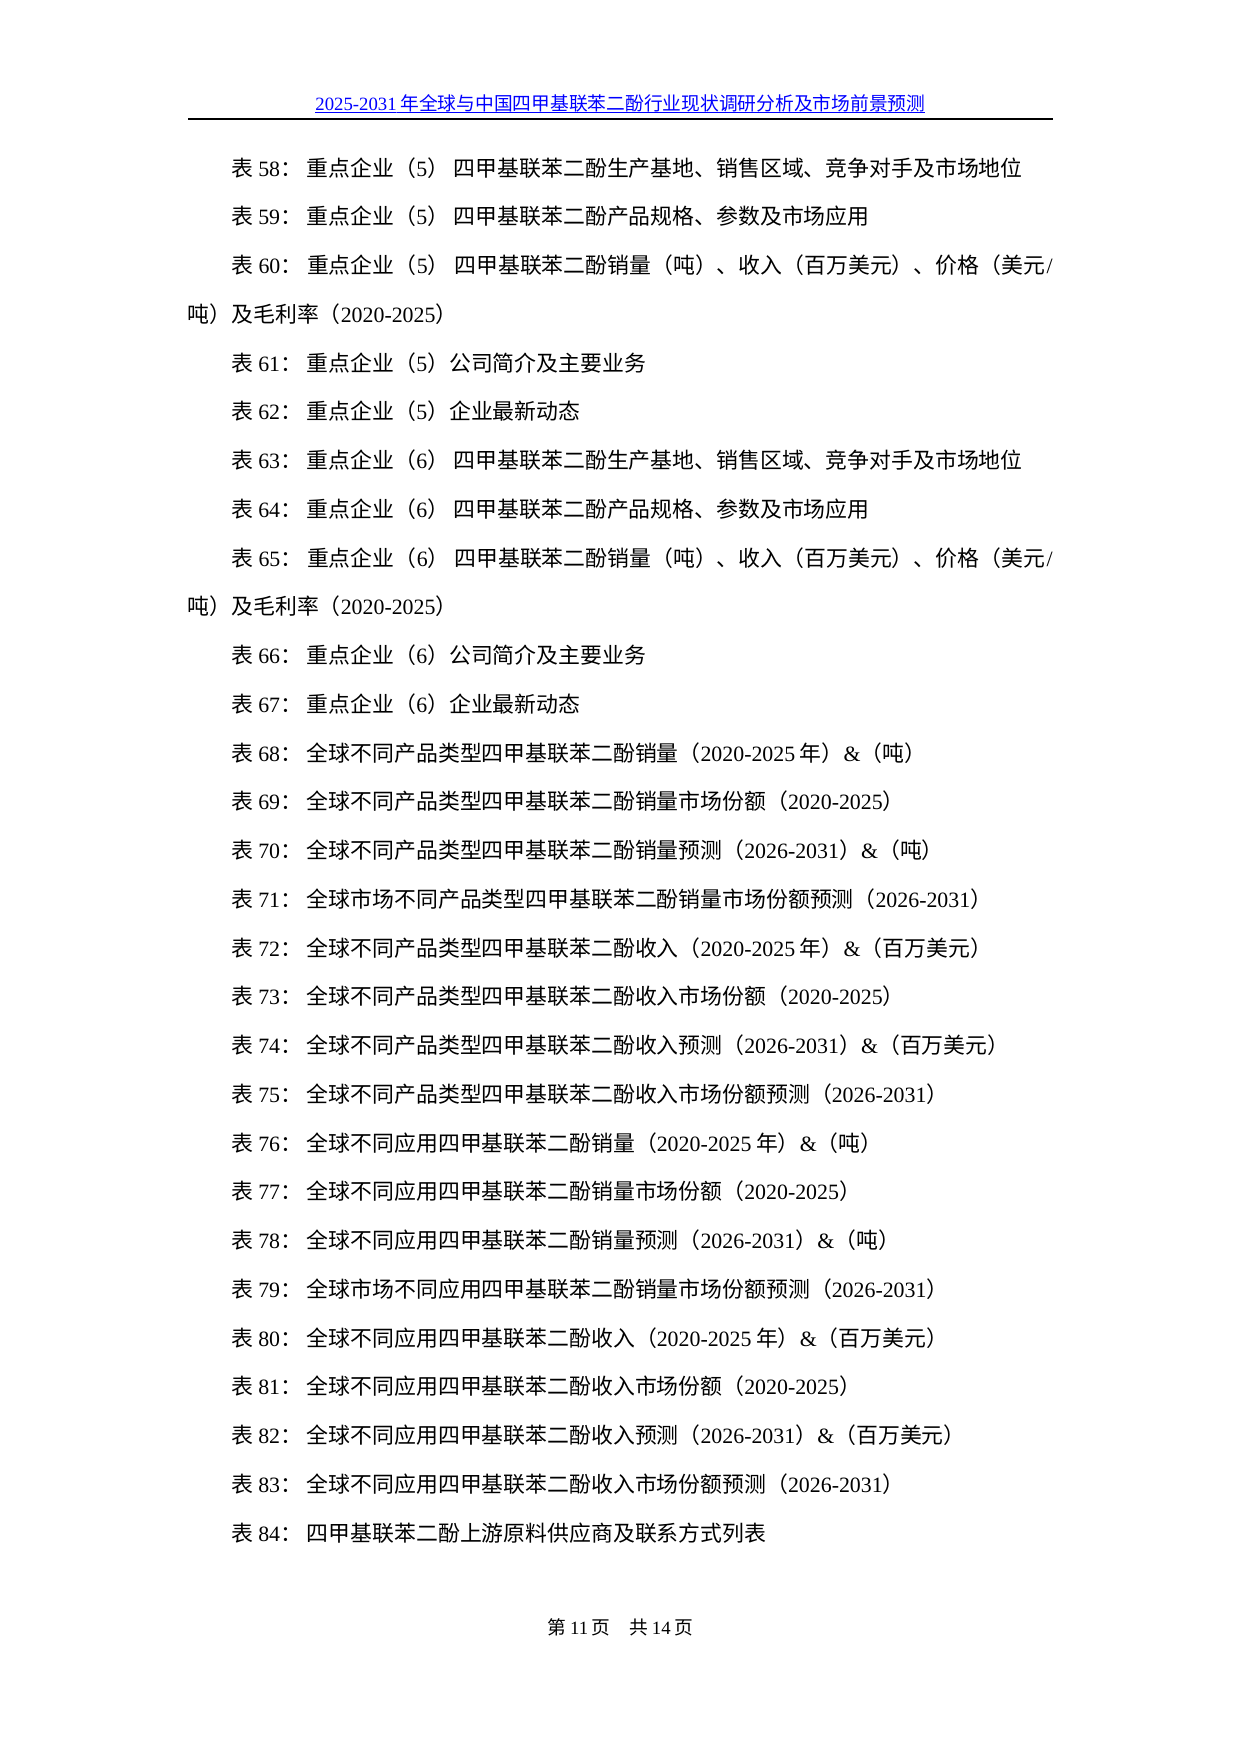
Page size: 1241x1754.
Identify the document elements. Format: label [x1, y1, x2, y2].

text [187, 150, 1053, 1548]
